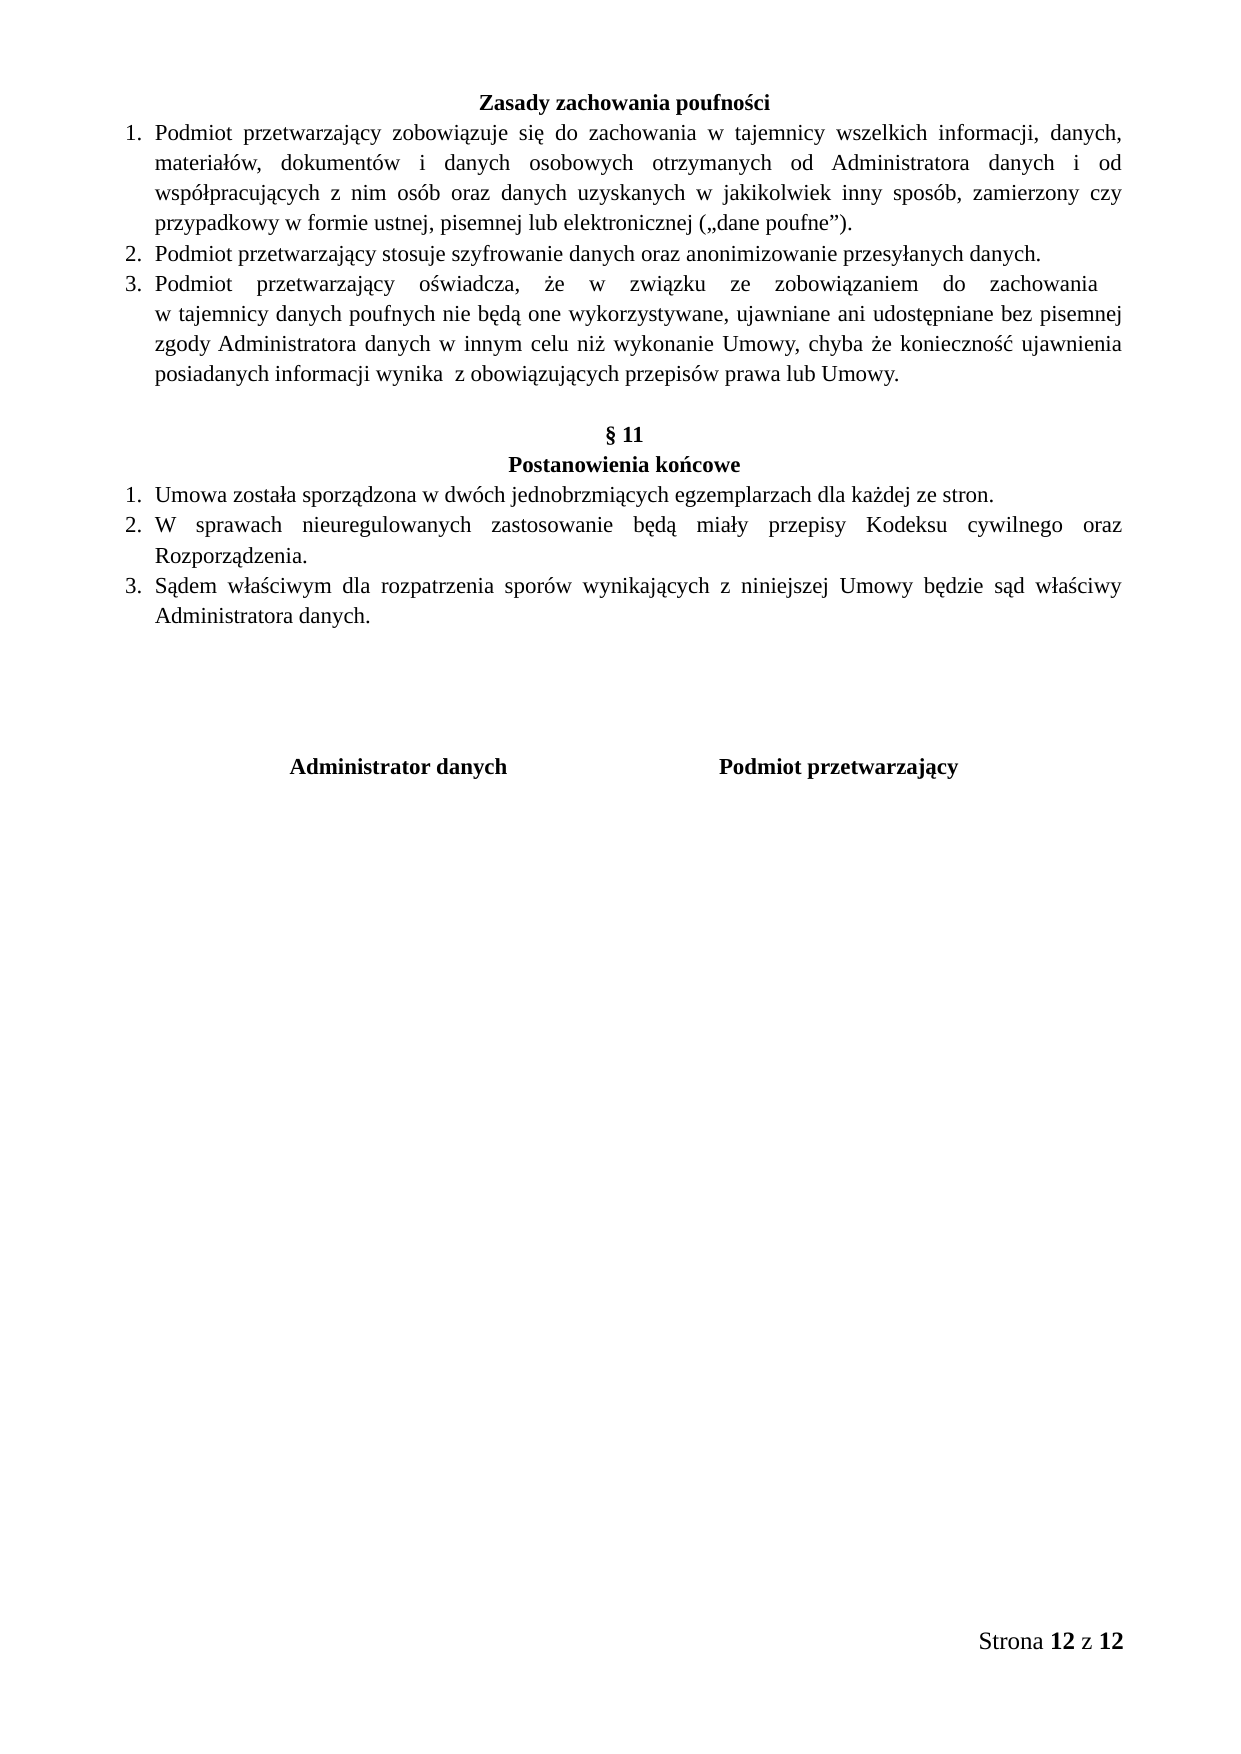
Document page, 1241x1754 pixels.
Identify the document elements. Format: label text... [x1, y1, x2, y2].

list W sprawach nieuregulowanych zastosowanie będą miały przepisy Kodeksu cywilnego oraz Rozporządzenia. [125, 512, 1123, 568]
text Administrator danych Podmiot przetwarzający [125, 753, 1123, 779]
text Zasady zachowania poufności [125, 89, 1123, 115]
list Podmiot przetwarzający oświadcza, że w związku ze zobowiązaniem do zachowania w tajemnicy danych poufnych nie będą one wykorzystywane, ujawniane ani udostępniane bez pisemnej zgody Administratora danych w innym celu niż wykonanie Umowy, chyba że konieczność ujawnienia posiadanych informacji wynika z obowiązujących przepisów prawa lub Umowy. [125, 270, 1123, 387]
list Umowa została sporządzona w dwóch jednobrzmiących egzemplarzach dla każdej ze stron. [125, 481, 1123, 508]
text § 11 [125, 421, 1123, 447]
list Podmiot przetwarzający stosuje szyfrowanie danych oraz anonimizowanie przesyłanych danych. [125, 240, 1123, 266]
list Sądem właściwym dla rozpatrzenia sporów wynikających z niniejszej Umowy będzie sąd właściwy Administratora danych. [125, 572, 1123, 628]
list Podmiot przetwarzający zobowiązuje się do zachowania w tajemnicy wszelkich informacji, danych, materiałów, dokumentów i danych osobowych otrzymanych od Administratora danych i od współpracujących z nim osób oraz danych uzyskanych w jakikolwiek inny sposób, zamierzony czy przypadkowy w formie ustnej, pisemnej lub elektronicznej („dane poufne”). [125, 119, 1123, 236]
text Postanowienia końcowe [125, 451, 1123, 477]
